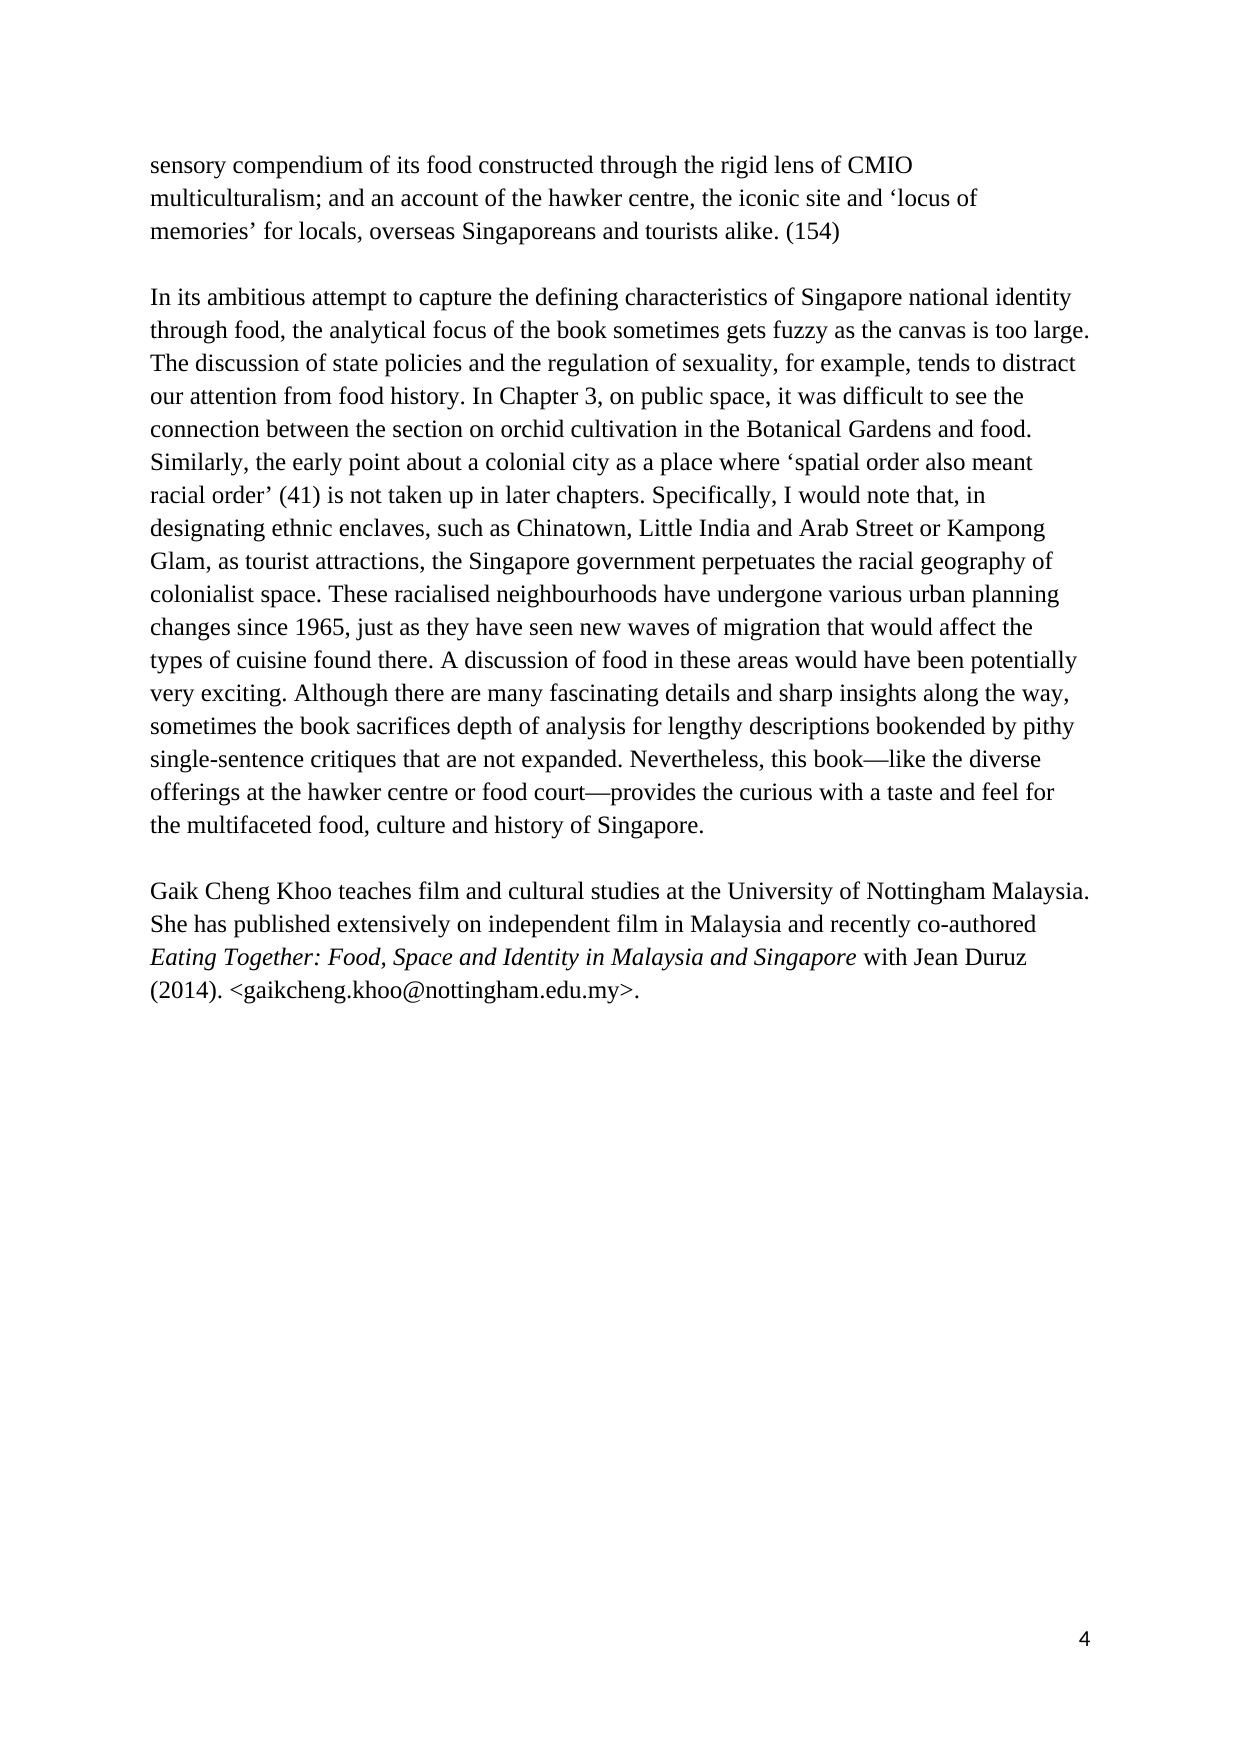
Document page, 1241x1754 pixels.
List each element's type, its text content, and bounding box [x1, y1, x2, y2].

text Gaik Cheng Khoo teaches film and cultural studies at the University of Nottingham Malaysia. She has published extensively on independent film in Malaysia and recently co-authored Eating Together: Food, Space and Identity in Malaysia and Singapore with Jean Duruz (2014). <gaikcheng.khoo@nottingham.edu.my>. [150, 876, 1090, 1004]
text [150, 150, 1090, 245]
text In its ambitious attempt to capture the defining characteristics of Singapore national identity through food, the analytical focus of the book sometimes gets fuzzy as the canvas is too large. The discussion of state policies and the regulation of sexuality, for example, tends to distract our attention from food history. In Chapter 3, on public space, it was difficult to see the connection between the section on orchid cultivation in the Botanical Gardens and food. Similarly, the early point about a colonial city as a place where ‘spatial order also meant racial order’ (41) is not taken up in later chapters. Specifically, I would note that, in designating ethnic enclaves, such as Chinatown, Little India and Arab Street or Kampong Glam, as tourist attractions, the Singapore government perpetuates the racial geography of colonialist space. These racialised neighbourhoods have undergone various urban planning changes since 1965, just as they have seen new waves of migration that would affect the types of cuisine found there. A discussion of food in these areas would have been potentially very exciting. Although there are many fascinating details and sharp insights along the way, sometimes the book sacrifices depth of analysis for lengthy descriptions bookended by pithy single-sentence critiques that are not expanded. Nevertheless, this book—like the diverse offerings at the hawker centre or food court—provides the curious with a taste and feel for the multifaceted food, culture and history of Singapore. [150, 282, 1090, 839]
